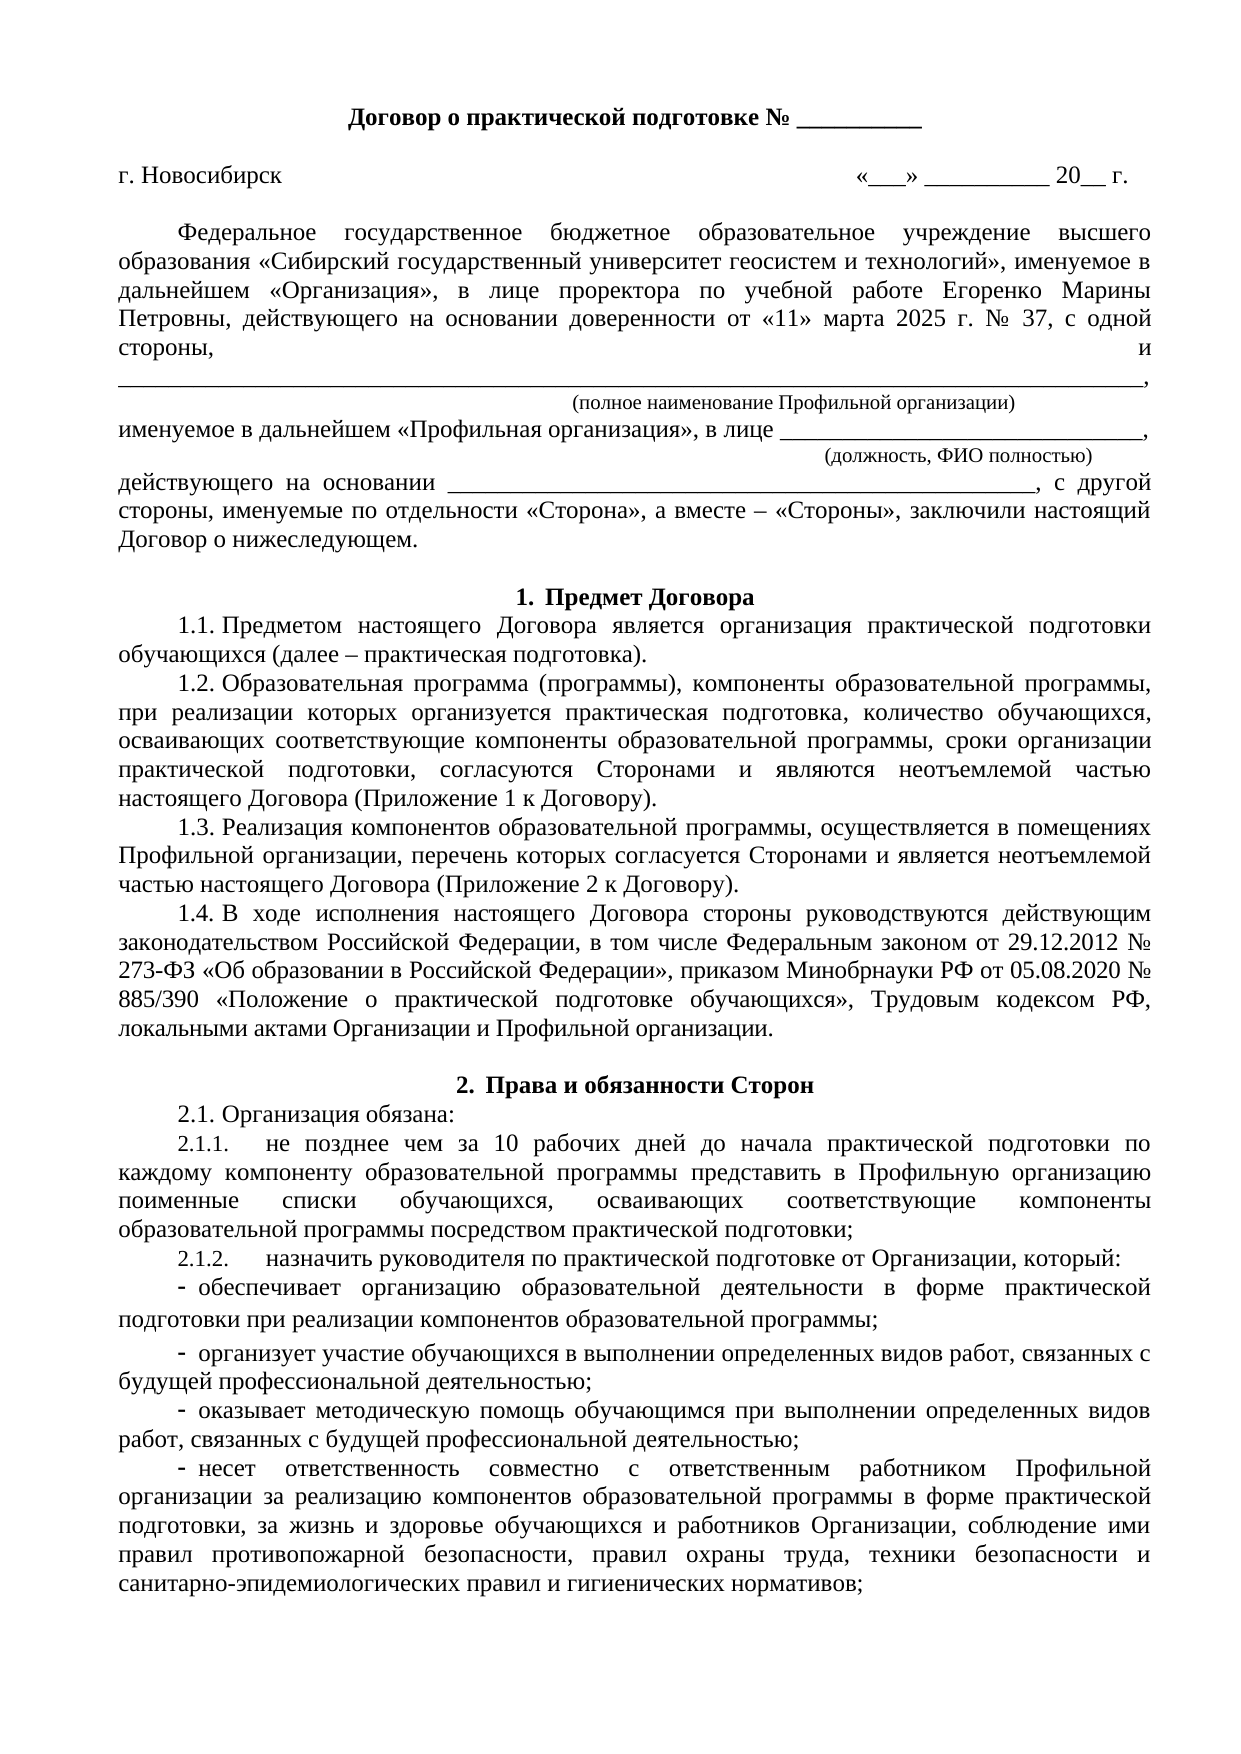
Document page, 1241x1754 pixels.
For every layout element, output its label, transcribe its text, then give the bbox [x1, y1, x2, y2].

list В ходе исполнения настоящего Договора стороны руководствуются действующим законодательством Российской Федерации, в том числе Федеральным законом от 29.12.2012 № 273-ФЗ «Об образовании в Российской Федерации», приказом Минобрнауки РФ от 05.08.2020 № 885/390 «Положение о практической подготовке обучающихся», Трудовым кодексом РФ, локальными актами Организации и Профильной организации. [118, 898, 1152, 1042]
list обеспечивает организацию образовательной деятельности в форме практической подготовки при реализации компонентов образовательной программы; [118, 1272, 1152, 1333]
text Федеральное государственное бюджетное образовательное учреждение высшего образования «Сибирский государственный университет геосистем и технологий», именуемое в дальнейшем «Организация», в лице проректора по учебной работе Егоренко Марины Петровны, действующего на основании доверенности от «11» марта 2025 г. № 37, с одной стороны, и __________________________________________________________________________________, [118, 217, 1152, 390]
list Права и обязанности Сторон [118, 1070, 1152, 1099]
list не позднее чем за 10 рабочих дней до начала практической подготовки по каждому компоненту образовательной программы представить в Профильную организацию поименные списки обучающихся, осваивающих соответствующие компоненты образовательной программы посредством практической подготовки; [118, 1128, 1152, 1243]
text (полное наименование Профильной организации) [118, 390, 1152, 414]
list Предмет Договора [118, 582, 1152, 610]
text (должность, ФИО полностью) [118, 442, 1152, 467]
list Образовательная программа (программы), компоненты образовательной программы, при реализации которых организуется практическая подготовка, количество обучающихся, осваивающих соответствующие компоненты образовательной программы, сроки организации практической подготовки, согласуются Сторонами и являются неотъемлемой частью настоящего Договора (Приложение 1 к Договору). [118, 668, 1152, 812]
list Реализация компонентов образовательной программы, осуществляется в помещениях Профильной организации, перечень которых согласуется Сторонами и является неотъемлемой частью настоящего Договора (Приложение 2 к Договору). [118, 812, 1152, 898]
text Договор о практической подготовке № __________ [118, 102, 1152, 131]
list назначить руководителя по практической подготовке от Организации, который: [118, 1243, 1152, 1272]
list несет ответственность совместно с ответственным работником Профильной организации за реализацию компонентов образовательной программы в форме практической подготовки, за жизнь и здоровье обучающихся и работников Организации, соблюдение ими правил противопожарной безопасности, правил охраны труда, техники безопасности и санитарно-эпидемиологических правил и гигиенических нормативов; [118, 1453, 1152, 1596]
text действующего на основании _______________________________________________, с другой стороны, именуемые по отдельности «Сторона», а вместе – «Стороны», заключили настоящий Договор о нижеследующем. [118, 467, 1152, 553]
list организует участие обучающихся в выполнении определенных видов работ, связанных с будущей профессиональной деятельностью; [118, 1338, 1152, 1395]
list Предметом настоящего Договора является организация практической подготовки обучающихся (далее – практическая подготовка). [118, 610, 1152, 668]
list Организация обязана: [118, 1099, 1152, 1128]
list оказывает методическую помощь обучающимся при выполнении определенных видов работ, связанных с будущей профессиональной деятельностью; [118, 1395, 1152, 1453]
text г. Новосибирск «___» __________ 20__ г. [118, 160, 1152, 188]
text именуемое в дальнейшем «Профильная организация», в лице _____________________________, [118, 414, 1152, 442]
